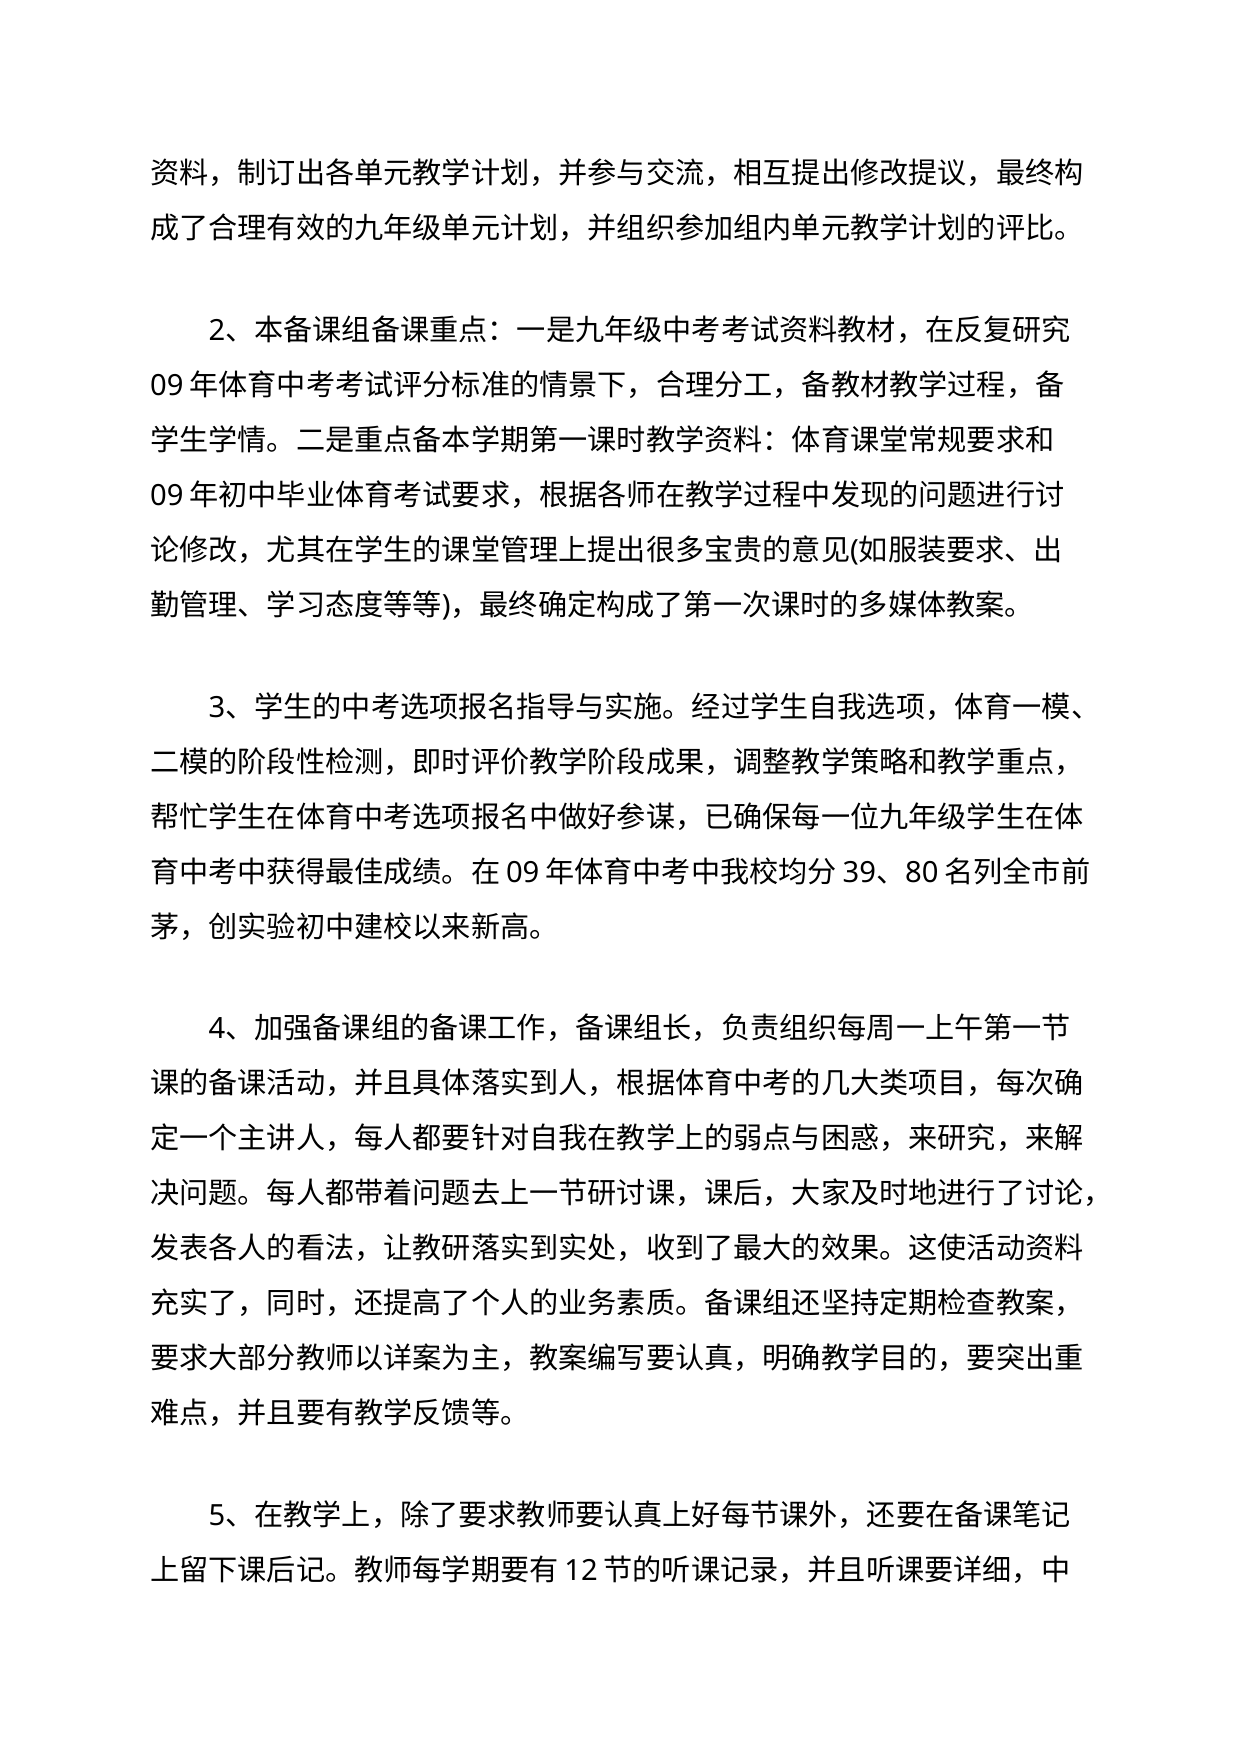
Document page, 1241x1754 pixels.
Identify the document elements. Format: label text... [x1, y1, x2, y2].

text 4、加强备课组的备课工作，备课组长，负责组织每周一上午第一节课的备课活动，并且具体落实到人，根据体育中考的几大类项目，每次确定一个主讲人，每人都要针对自我在教学上的弱点与困惑，来研究，来解决问题。每人都带着问题去上一节研讨课，课后，大家及时地进行了讨论，发表各人的看法，让教研落实到实处，收到了最大的效果。这使活动资料充实了，同时，还提高了个人的业务素质。备课组还坚持定期检查教案，要求大部分教师以详案为主，教案编写要认真，明确教学目的，要突出重难点，并且要有教学反馈等。 [150, 1005, 1090, 1432]
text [150, 150, 1090, 247]
text 2、本备课组备课重点：一是九年级中考考试资料教材，在反复研究09年体育中考考试评分标准的情景下，合理分工，备教材教学过程，备学生学情。二是重点备本学期第一课时教学资料：体育课堂常规要求和09年初中毕业体育考试要求，根据各师在教学过程中发现的问题进行讨论修改，尤其在学生的课堂管理上提出很多宝贵的意见(如服装要求、出勤管理、学习态度等等)，最终确定构成了第一次课时的多媒体教案。 [150, 307, 1090, 624]
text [150, 1491, 1090, 1589]
text 3、学生的中考选项报名指导与实施。经过学生自我选项，体育一模、二模的阶段性检测，即时评价教学阶段成果，调整教学策略和教学重点，帮忙学生在体育中考选项报名中做好参谋，已确保每一位九年级学生在体育中考中获得最佳成绩。在09年体育中考中我校均分39、80名列全市前茅，创实验初中建校以来新高。 [150, 683, 1090, 946]
